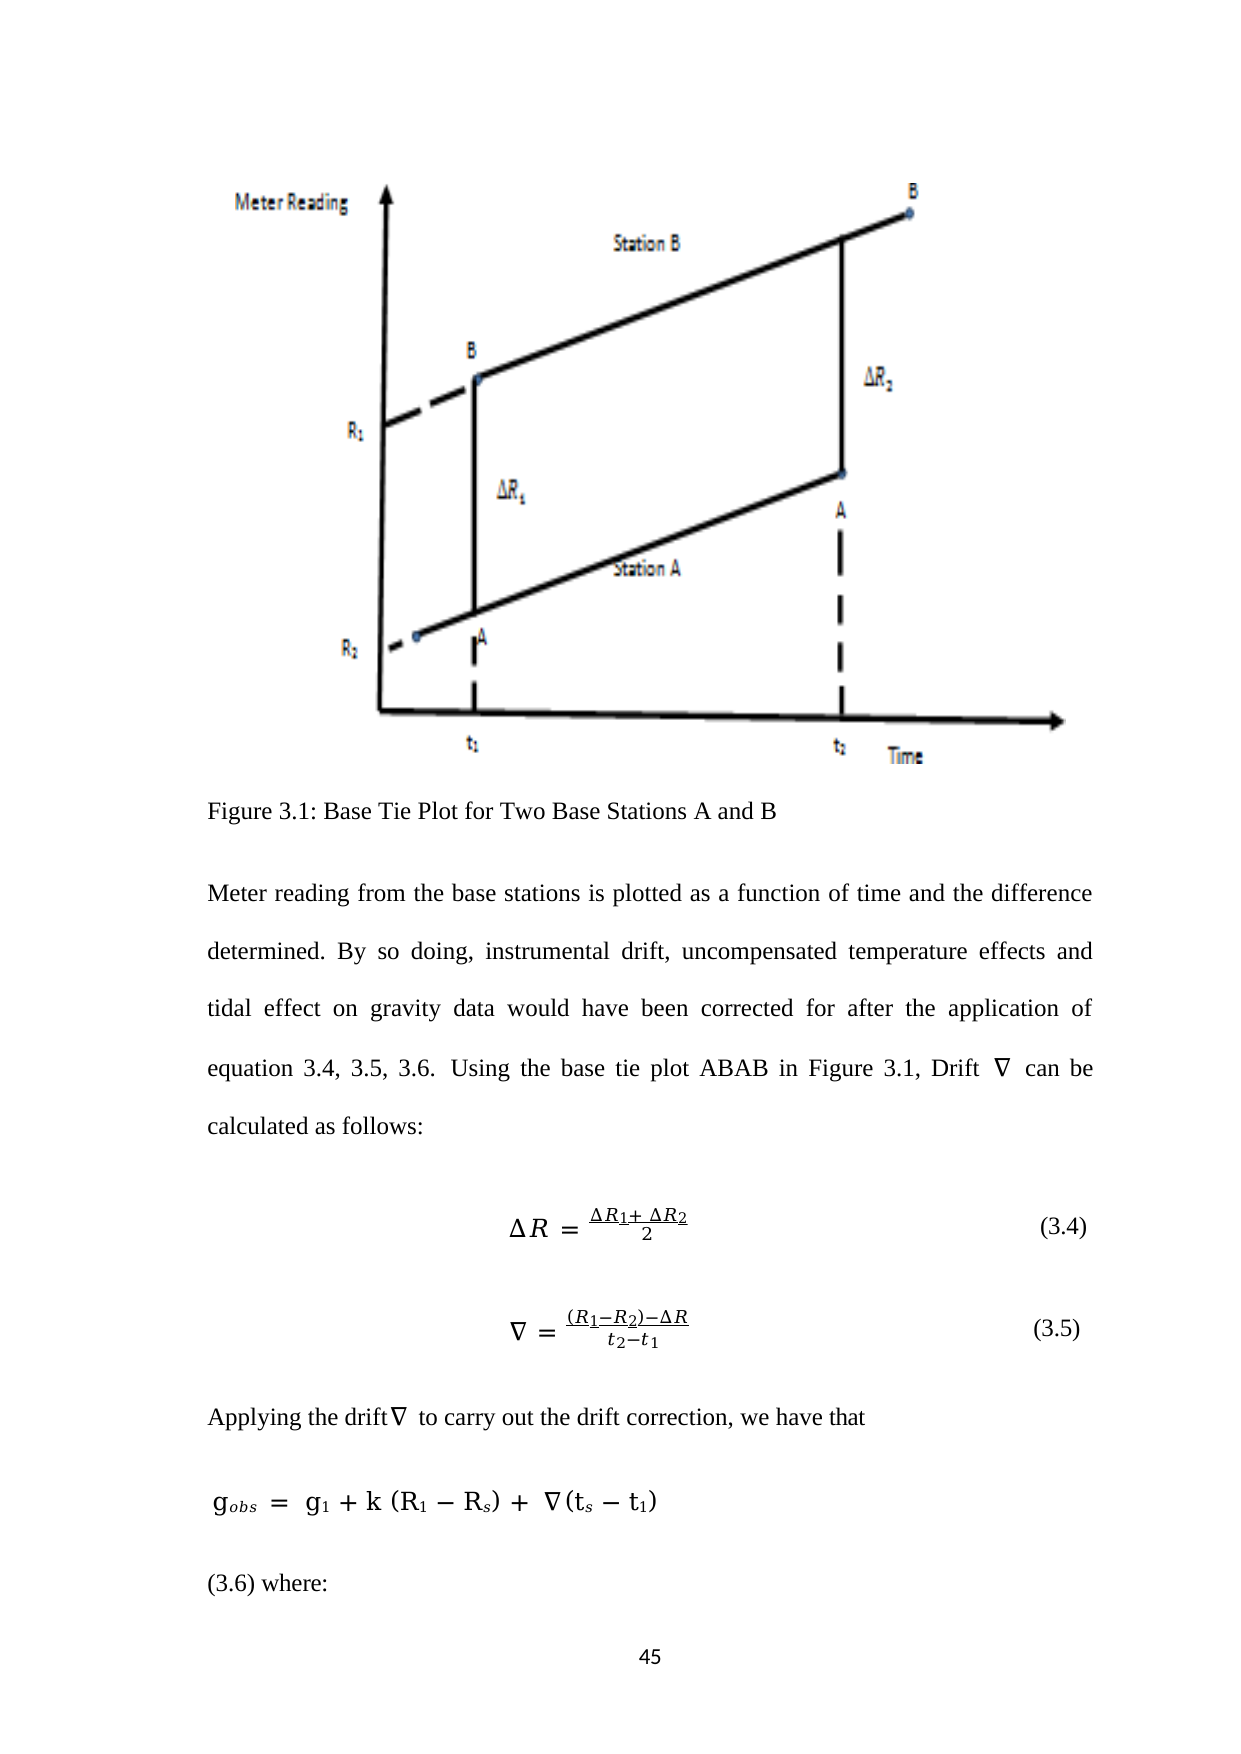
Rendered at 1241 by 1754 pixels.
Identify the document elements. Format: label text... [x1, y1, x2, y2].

text g𝑜𝑏𝑠 = g1 + k (R1 − R𝑠) + ∇(t𝑠 − t1)(3.6) where: [207, 1484, 669, 1597]
text (3.4) [692, 1211, 1087, 1240]
text ∆𝑅 = ∆𝑅1+ ∆𝑅2 [121, 1196, 687, 1227]
text Applying the drift∇ to carry out the drift correction, we have that [207, 1400, 1188, 1431]
text 2 [121, 1227, 654, 1244]
text (3.5) [693, 1313, 1080, 1342]
text Figure 3.1: Base Tie Plot for Two Base Stations A and B [207, 796, 1188, 824]
text 𝑡2−𝑡1 [121, 1331, 660, 1349]
text ∇ = (𝑅1−𝑅2)−∆𝑅 [121, 1296, 688, 1331]
text Meter reading from the base stations is plotted as a function of time and the difference determined. By so doing, instrumental drift, uncompensated temperature effects and tidal effect on gravity data would have been corrected for after the application of equation 3.4, 3.5, 3.6. Using the base tie plot ABAB in Figure 3.1, Drift ∇ can be calculated as follows: [207, 878, 1093, 1140]
picture [235, 183, 1066, 764]
